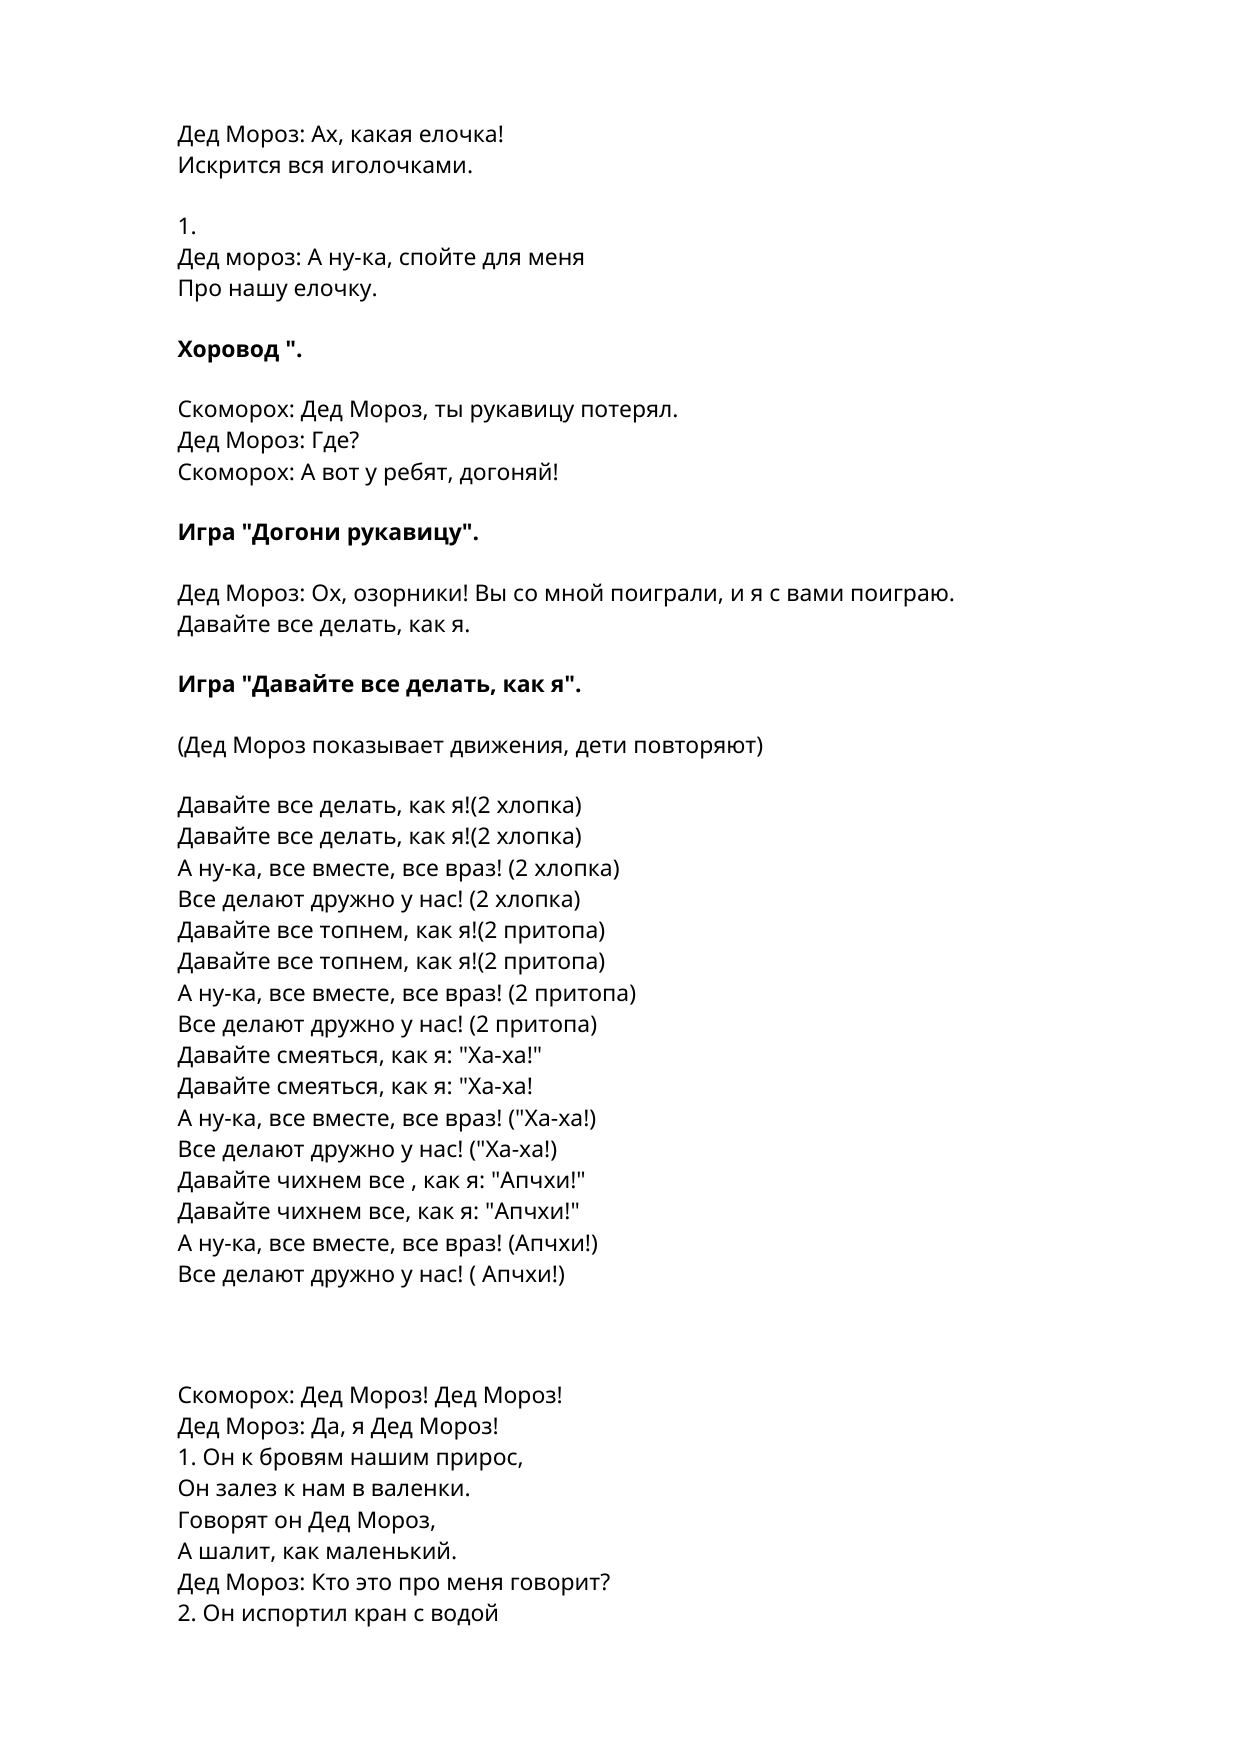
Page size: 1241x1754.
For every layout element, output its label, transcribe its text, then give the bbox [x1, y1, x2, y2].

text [177, 118, 1152, 181]
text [177, 1378, 1152, 1628]
text Хоровод ". [177, 333, 1152, 364]
text Давайте все делать, как я!(2 хлопка) Давайте все делать, как я!(2 хлопка) А ну-ка, все вместе, все враз! (2 хлопка) Все делают дружно у нас! (2 хлопка) Давайте все топнем, как я!(2 притопа) Давайте все топнем, как я!(2 притопа) А ну-ка, все вместе, все враз! (2 притопа) Все делают дружно у нас! (2 притопа) Давайте смеяться, как я: "Ха-ха!" Давайте смеяться, как я: "Ха-ха! А ну-ка, все вместе, все враз! ("Ха-ха!) Все делают дружно у нас! ("Ха-ха!) Давайте чихнем все , как я: "Апчхи!" Давайте чихнем все, как я: "Апчхи!" А ну-ка, все вместе, все враз! (Апчхи!) Все делают дружно у нас! ( Апчхи!) [177, 789, 1152, 1289]
text Игра "Давайте все делать, как я". [177, 668, 1152, 699]
text Дед Мороз: Ох, озорники! Вы со мной поиграли, и я с вами поиграю. Давайте все делать, как я. [177, 576, 1152, 639]
text Игра "Догони рукавицу". [177, 516, 1152, 547]
text Скоморох: Дед Мороз, ты рукавицу потерял. Дед Мороз: Где? Скоморох: А вот у ребят, догоняй! [177, 393, 1152, 487]
text 1. Дед мороз: А ну-ка, спойте для меня Про нашу елочку. [177, 210, 1152, 303]
text (Дед Мороз показывает движения, дети повторяют) [177, 728, 1152, 760]
